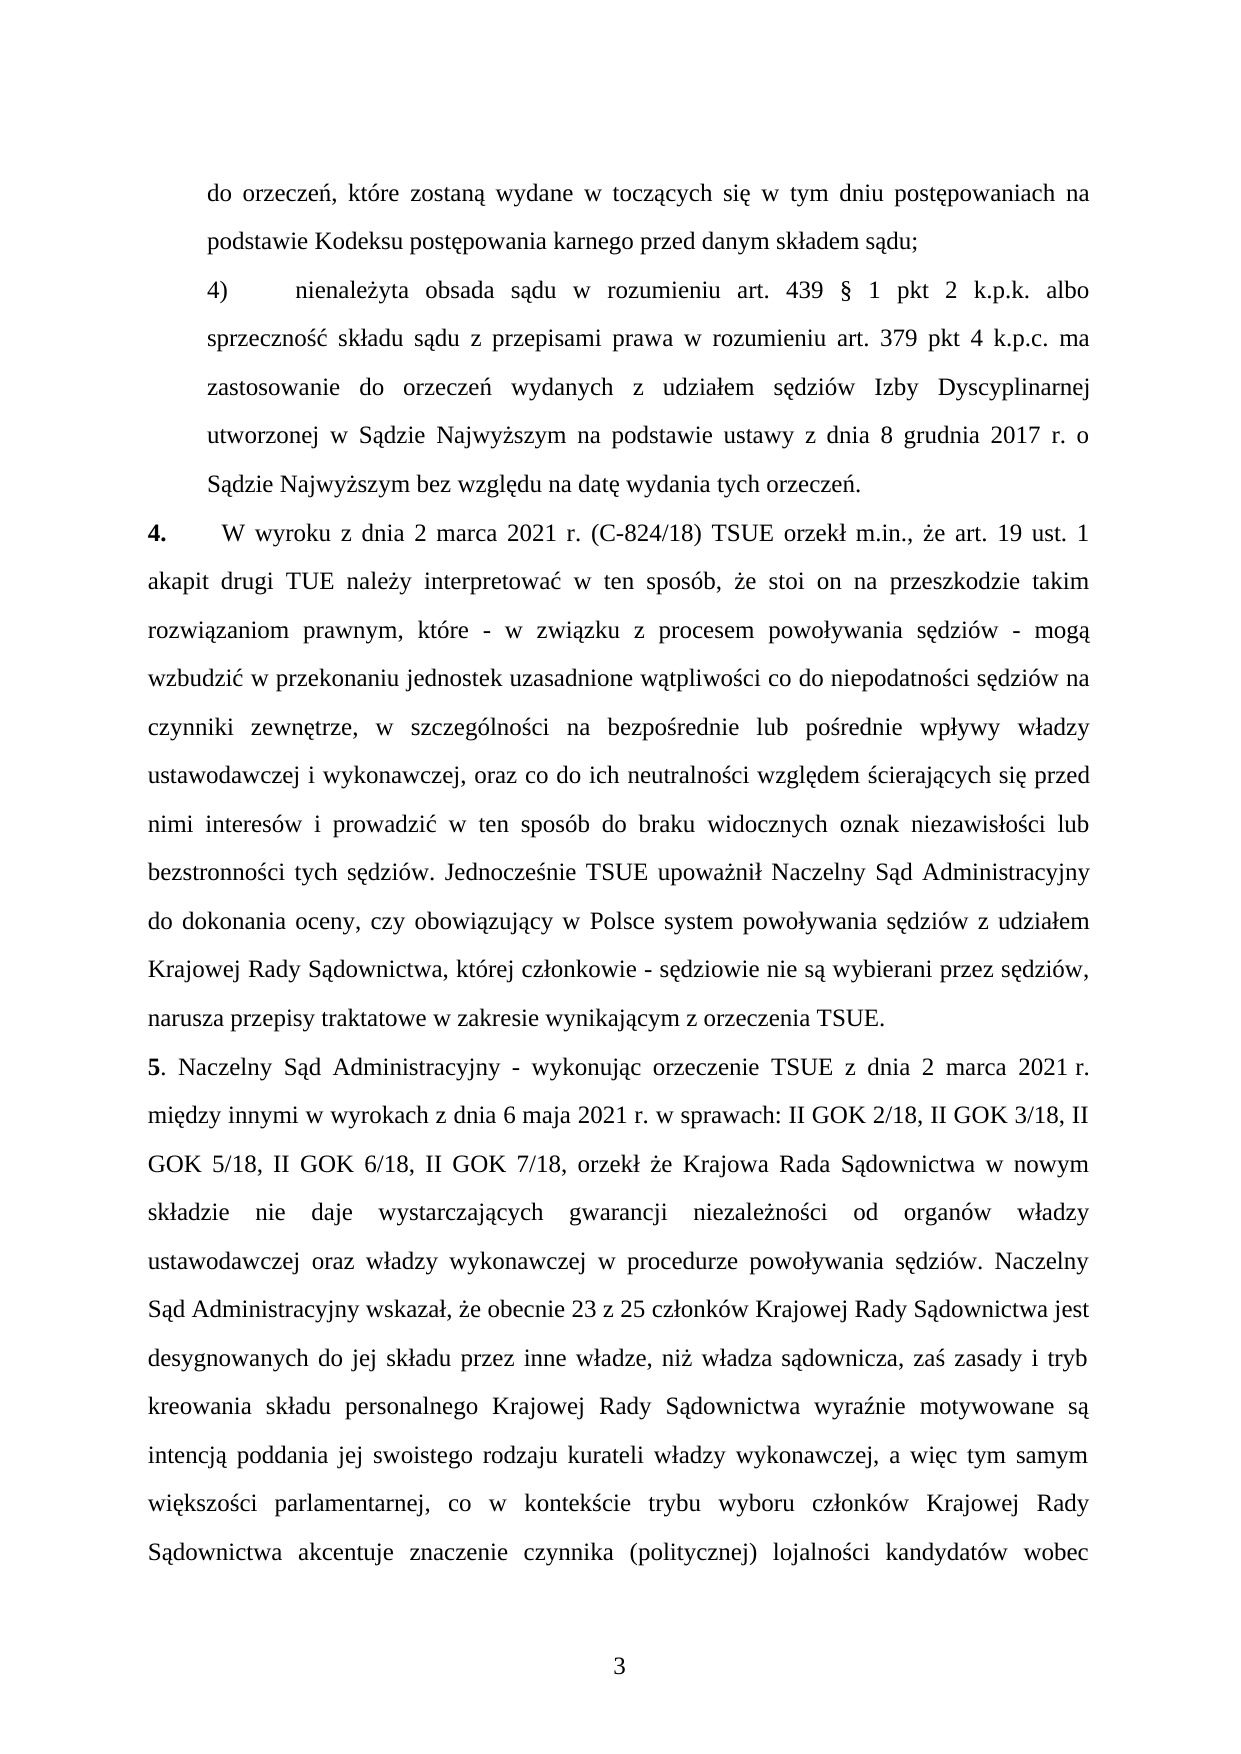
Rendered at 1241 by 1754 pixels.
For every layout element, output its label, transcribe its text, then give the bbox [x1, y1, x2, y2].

list nienależyta obsada sądu w rozumieniu art. 439 § 1 pkt 2 k.p.k. albo sprzeczność składu sądu z przepisami prawa w rozumieniu art. 379 pkt 4 k.p.c. ma zastosowanie do orzeczeń wydanych z udziałem sędziów Izby Dyscyplinarnej utworzonej w Sądzie Najwyższym na podstawie ustawy z dnia 8 grudnia 2017 r. o Sądzie Najwyższym bez względu na datę wydania tych orzeczeń. [207, 259, 1091, 502]
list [207, 162, 1091, 259]
list W wyroku z dnia 2 marca 2021 r. (C-824/18) TSUE orzekł m.in., że art. 19 ust. 1 akapit drugi TUE należy interpretować w ten sposób, że stoi on na przeszkodzie takim rozwiązaniom prawnym, które - w związku z procesem powoływania sędziów - mogą wzbudzić w przekonaniu jednostek uzasadnione wątpliwości co do niepodatności sędziów na czynniki zewnętrze, w szczególności na bezpośrednie lub pośrednie wpływy władzy ustawodawczej i wykonawczej, oraz co do ich neutralności względem ścierających się przed nimi interesów i prowadzić w ten sposób do braku widocznych oznak niezawisłości lub bezstronności tych sędziów. Jednocześnie TSUE upoważnił Naczelny Sąd Administracyjny do dokonania oceny, czy obowiązujący w Polsce system powoływania sędziów z udziałem Krajowej Rady Sądownictwa, której członkowie - sędziowie nie są wybierani przez sędziów, narusza przepisy traktatowe w zakresie wynikającym z orzeczenia TSUE. [148, 502, 1091, 1036]
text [148, 1036, 1090, 1570]
